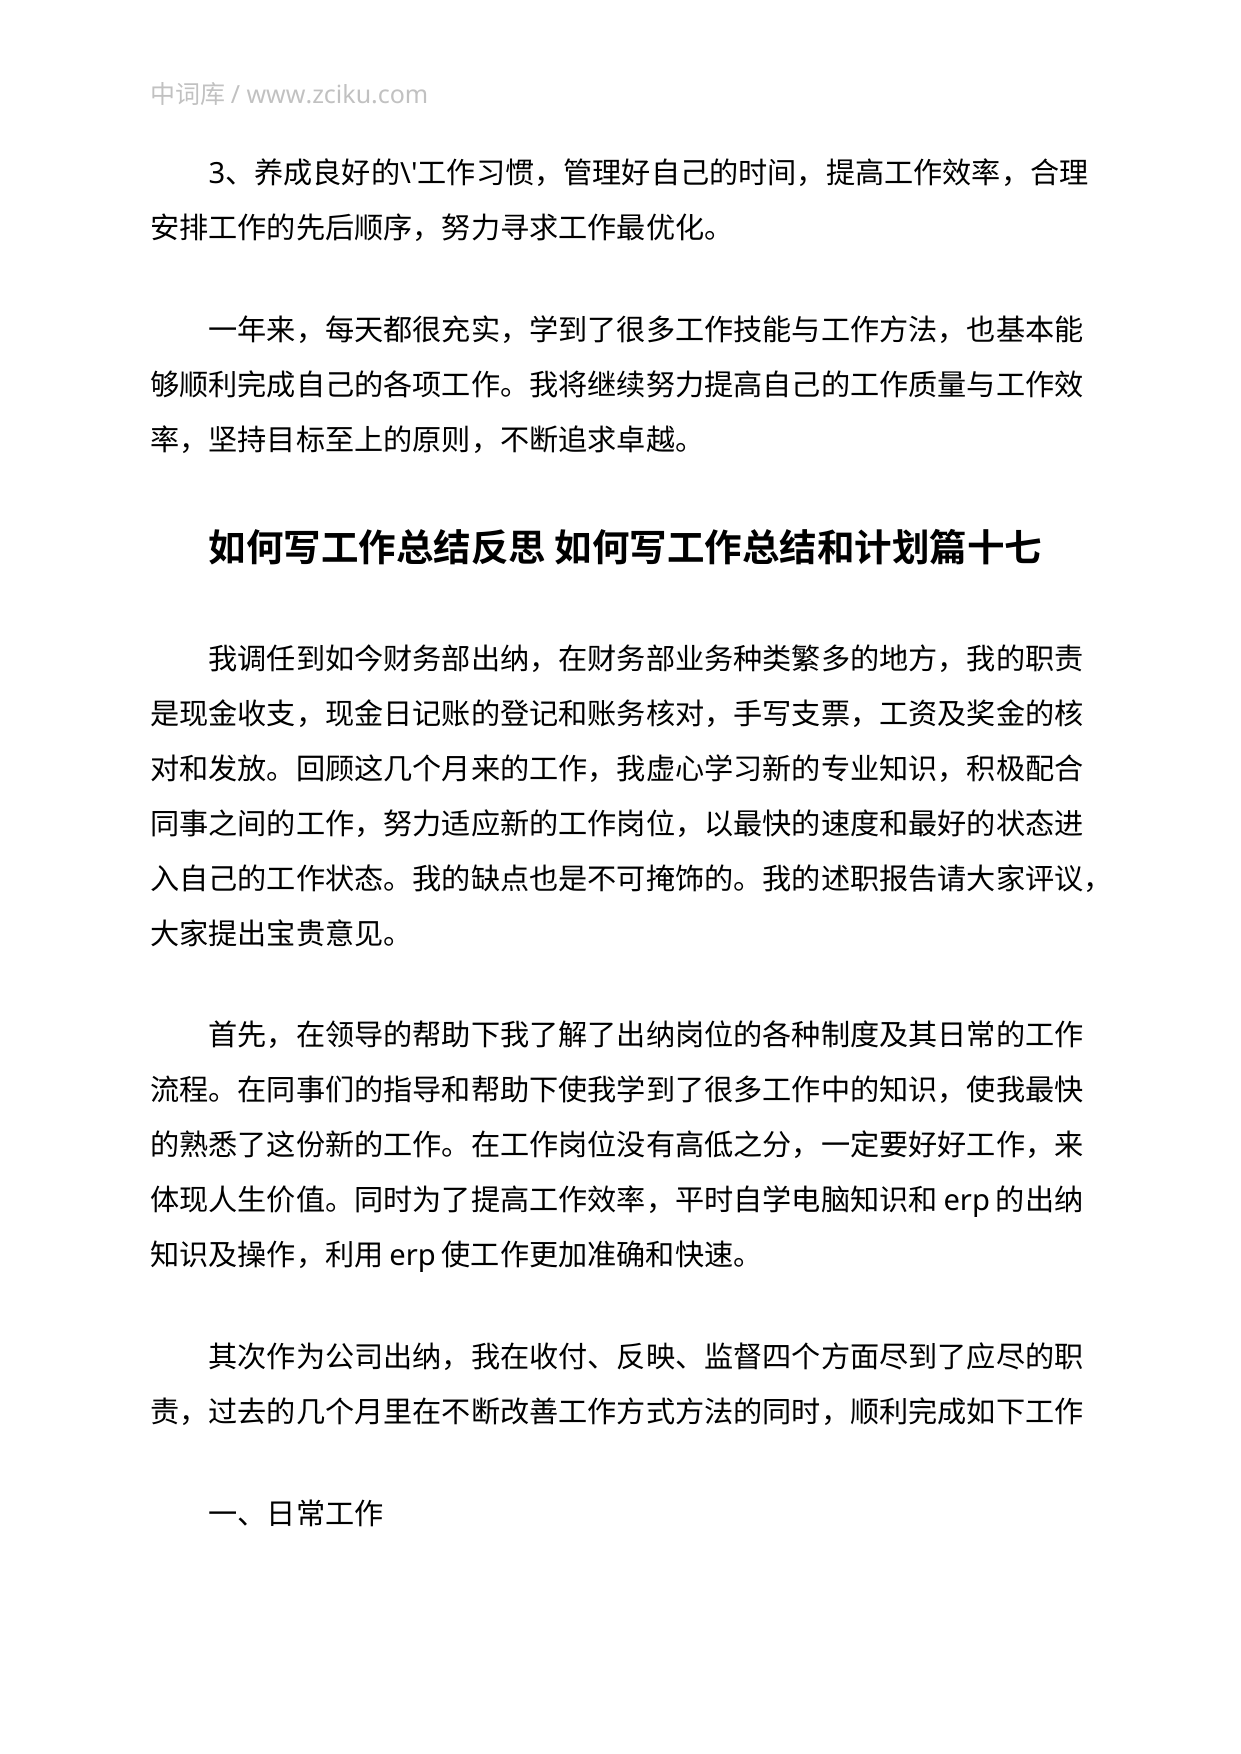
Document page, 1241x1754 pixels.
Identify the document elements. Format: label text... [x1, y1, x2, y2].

text 我调任到如今财务部出纳，在财务部业务种类繁多的地方，我的职责是现金收支，现金日记账的登记和账务核对，手写支票，工资及奖金的核对和发放。回顾这几个月来的工作，我虚心学习新的专业知识，积极配合同事之间的工作，努力适应新的工作岗位，以最快的速度和最好的状态进入自己的工作状态。我的缺点也是不可掩饰的。我的述职报告请大家评议，大家提出宝贵意见。 [150, 636, 1090, 952]
text 首先，在领导的帮助下我了解了出纳岗位的各种制度及其日常的工作流程。在同事们的指导和帮助下使我学到了很多工作中的知识，使我最快的熟悉了这份新的工作。在工作岗位没有高低之分，一定要好好工作，来体现人生价值。同时为了提高工作效率，平时自学电脑知识和erp的出纳知识及操作，利用erp使工作更加准确和快速。 [150, 1012, 1090, 1274]
text 一年来，每天都很充实，学到了很多工作技能与工作方法，也基本能够顺利完成自己的各项工作。我将继续努力提高自己的工作质量与工作效率，坚持目标至上的原则，不断追求卓越。 [150, 307, 1090, 459]
text 一、日常工作 [150, 1490, 1090, 1533]
text 如何写工作总结反思 如何写工作总结和计划篇十七 [150, 518, 1090, 573]
text 3、养成良好的\'工作习惯，管理好自己的时间，提高工作效率，合理安排工作的先后顺序，努力寻求工作最优化。 [150, 150, 1090, 247]
text 其次作为公司出纳，我在收付、反映、监督四个方面尽到了应尽的职责，过去的几个月里在不断改善工作方式方法的同时，顺利完成如下工作 [150, 1334, 1090, 1431]
